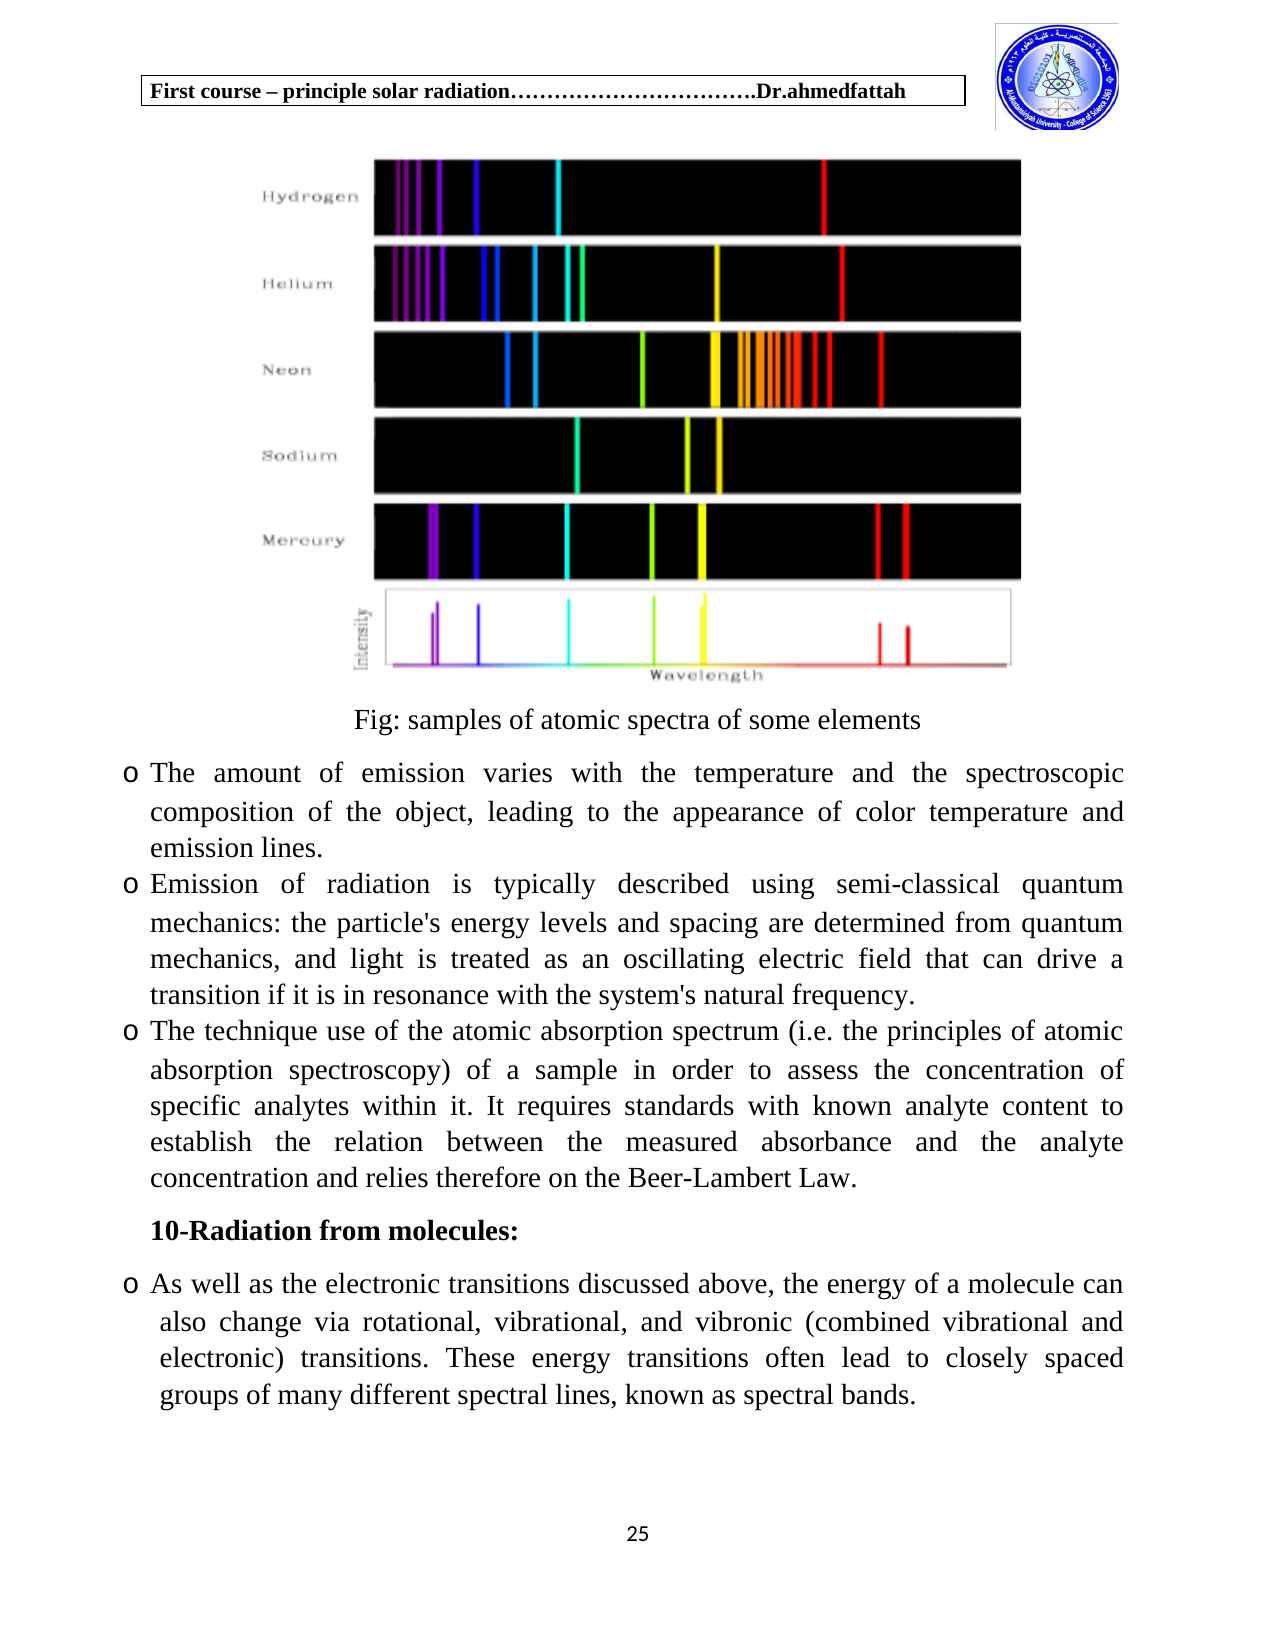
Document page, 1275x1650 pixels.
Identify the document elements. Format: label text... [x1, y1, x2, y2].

list As well as the electronic transitions discussed above, the energy of a molecule can also change via rotational, vibrational, and vibronic (combined vibrational and electronic) transitions. These energy transitions often lead to closely spaced groups of many different spectral lines, known as spectral bands. [122, 1266, 1125, 1410]
list The technique use of the atomic absorption spectrum (i.e. the principles of atomic absorption spectroscopy) of a sample in order to assess the concentration of specific analytes within it. It requires standards with known analyte content to establish the relation between the measured absorbance and the analyte concentration and relies therefore on the Beer-Lambert Law. [122, 1013, 1125, 1194]
picture [995, 23, 1119, 130]
list The amount of emission varies with the temperature and the spectroscopic composition of the object, leading to the appearance of color temperature and emission lines. [122, 755, 1125, 863]
text 10-Radiation from molecules: [150, 1213, 1125, 1247]
text Fig: samples of atomic spectra of some elements [150, 702, 1125, 736]
list Emission of radiation is typically described using semi-classical quantum mechanics: the particle's energy levels and spacing are determined from quantum mechanics, and light is treated as an oscillating electric field that can drive a transition if it is in resonance with the system's natural frequency. [122, 866, 1125, 1011]
